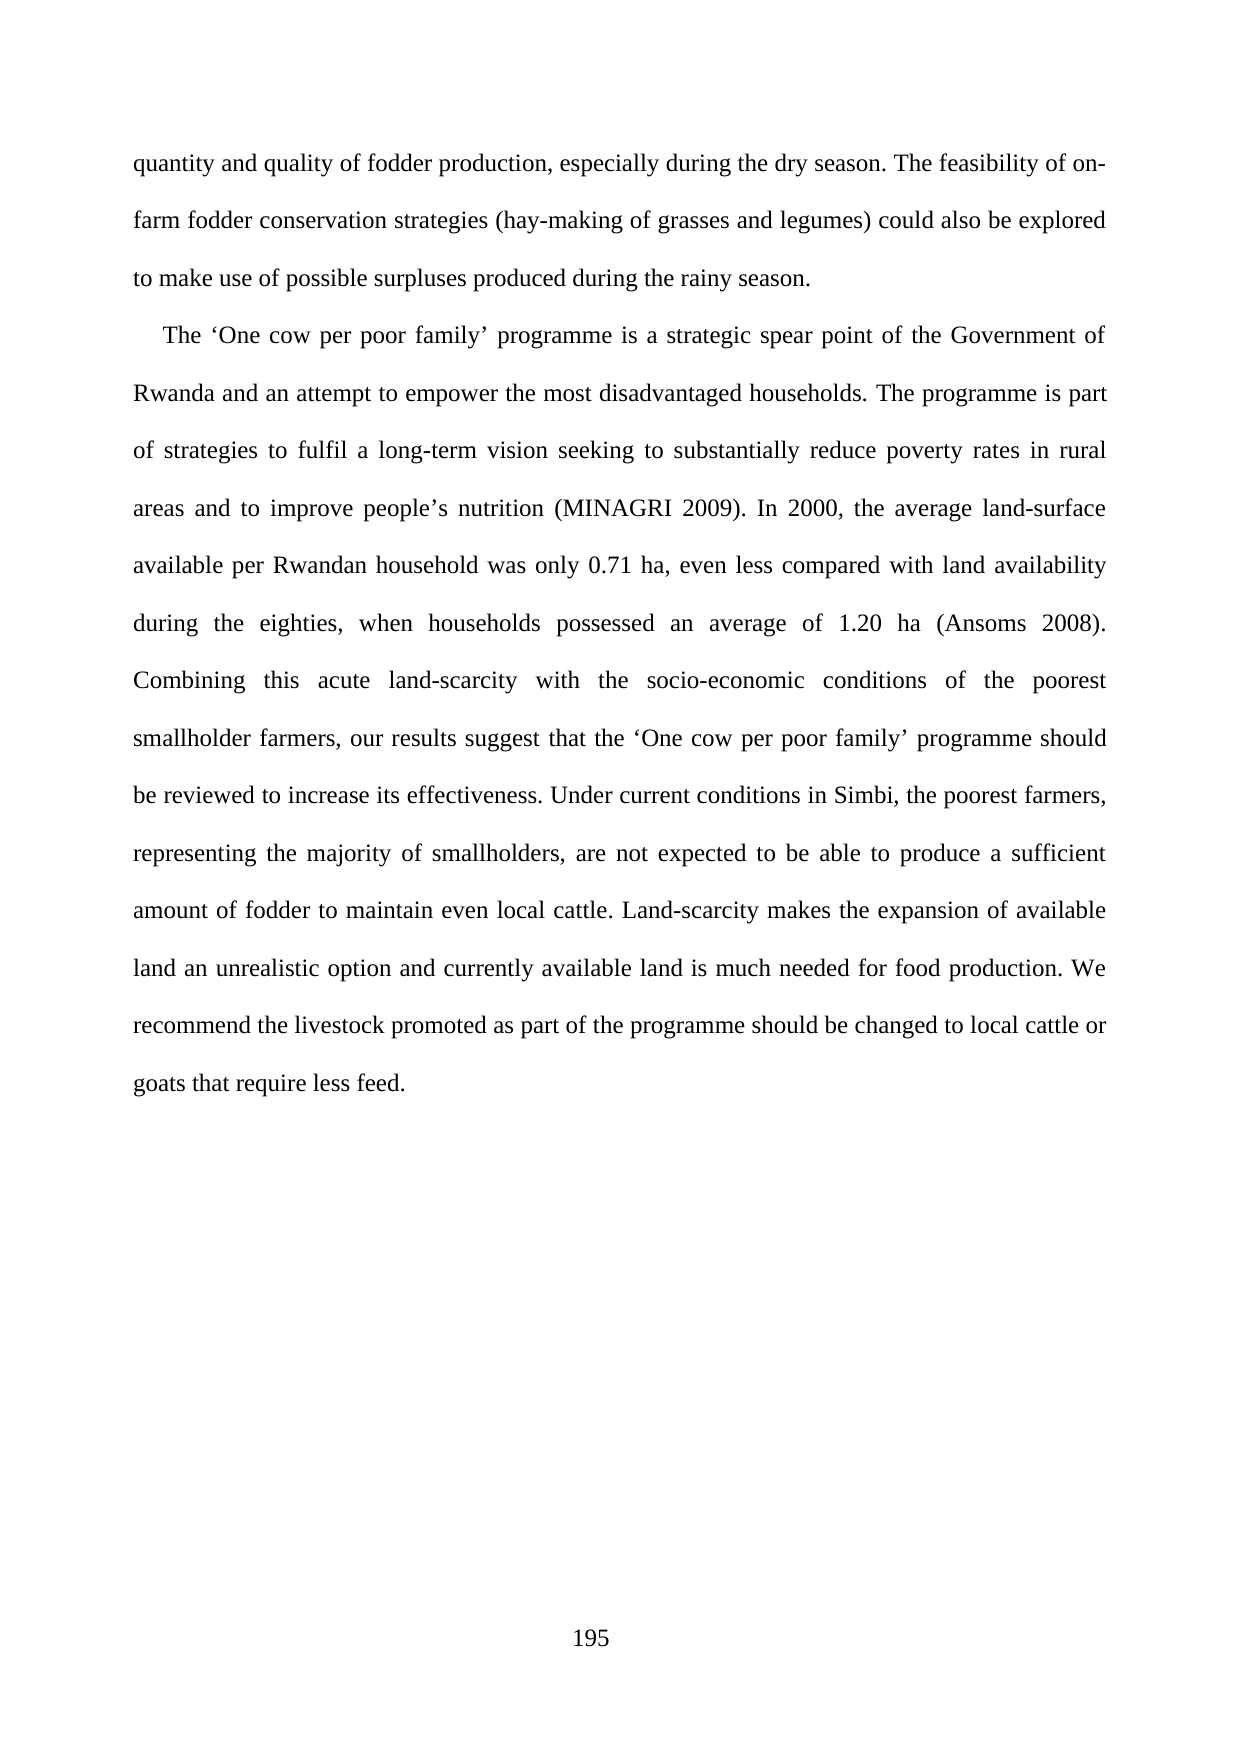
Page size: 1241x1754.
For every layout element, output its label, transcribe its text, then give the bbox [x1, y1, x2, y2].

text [133, 148, 1107, 291]
text The ‘One cow per poor family’ programme is a strategic spear point of the Government of Rwanda and an attempt to empower the most disadvantaged households. The programme is part of strategies to fulfil a long-term vision seeking to substantially reduce poverty rates in rural areas and to improve people’s nutrition (MINAGRI 2009). In 2000, the average land-surface available per Rwandan household was only 0.71 ha, even less compared with land availability during the eighties, when households possessed an average of 1.20 ha (Ansoms 2008). Combining this acute land-scarcity with the socio-economic conditions of the poorest smallholder farmers, our results suggest that the ‘One cow per poor family’ programme should be reviewed to increase its effectiveness. Under current conditions in Simbi, the poorest farmers, representing the majority of smallholders, are not expected to be able to produce a sufficient amount of fodder to maintain even local cattle. Land-scarcity makes the expansion of available land an unrealistic option and currently available land is much needed for food production. We recommend the livestock promoted as part of the programme should be changed to local cattle or goats that require less feed. [133, 320, 1107, 1096]
